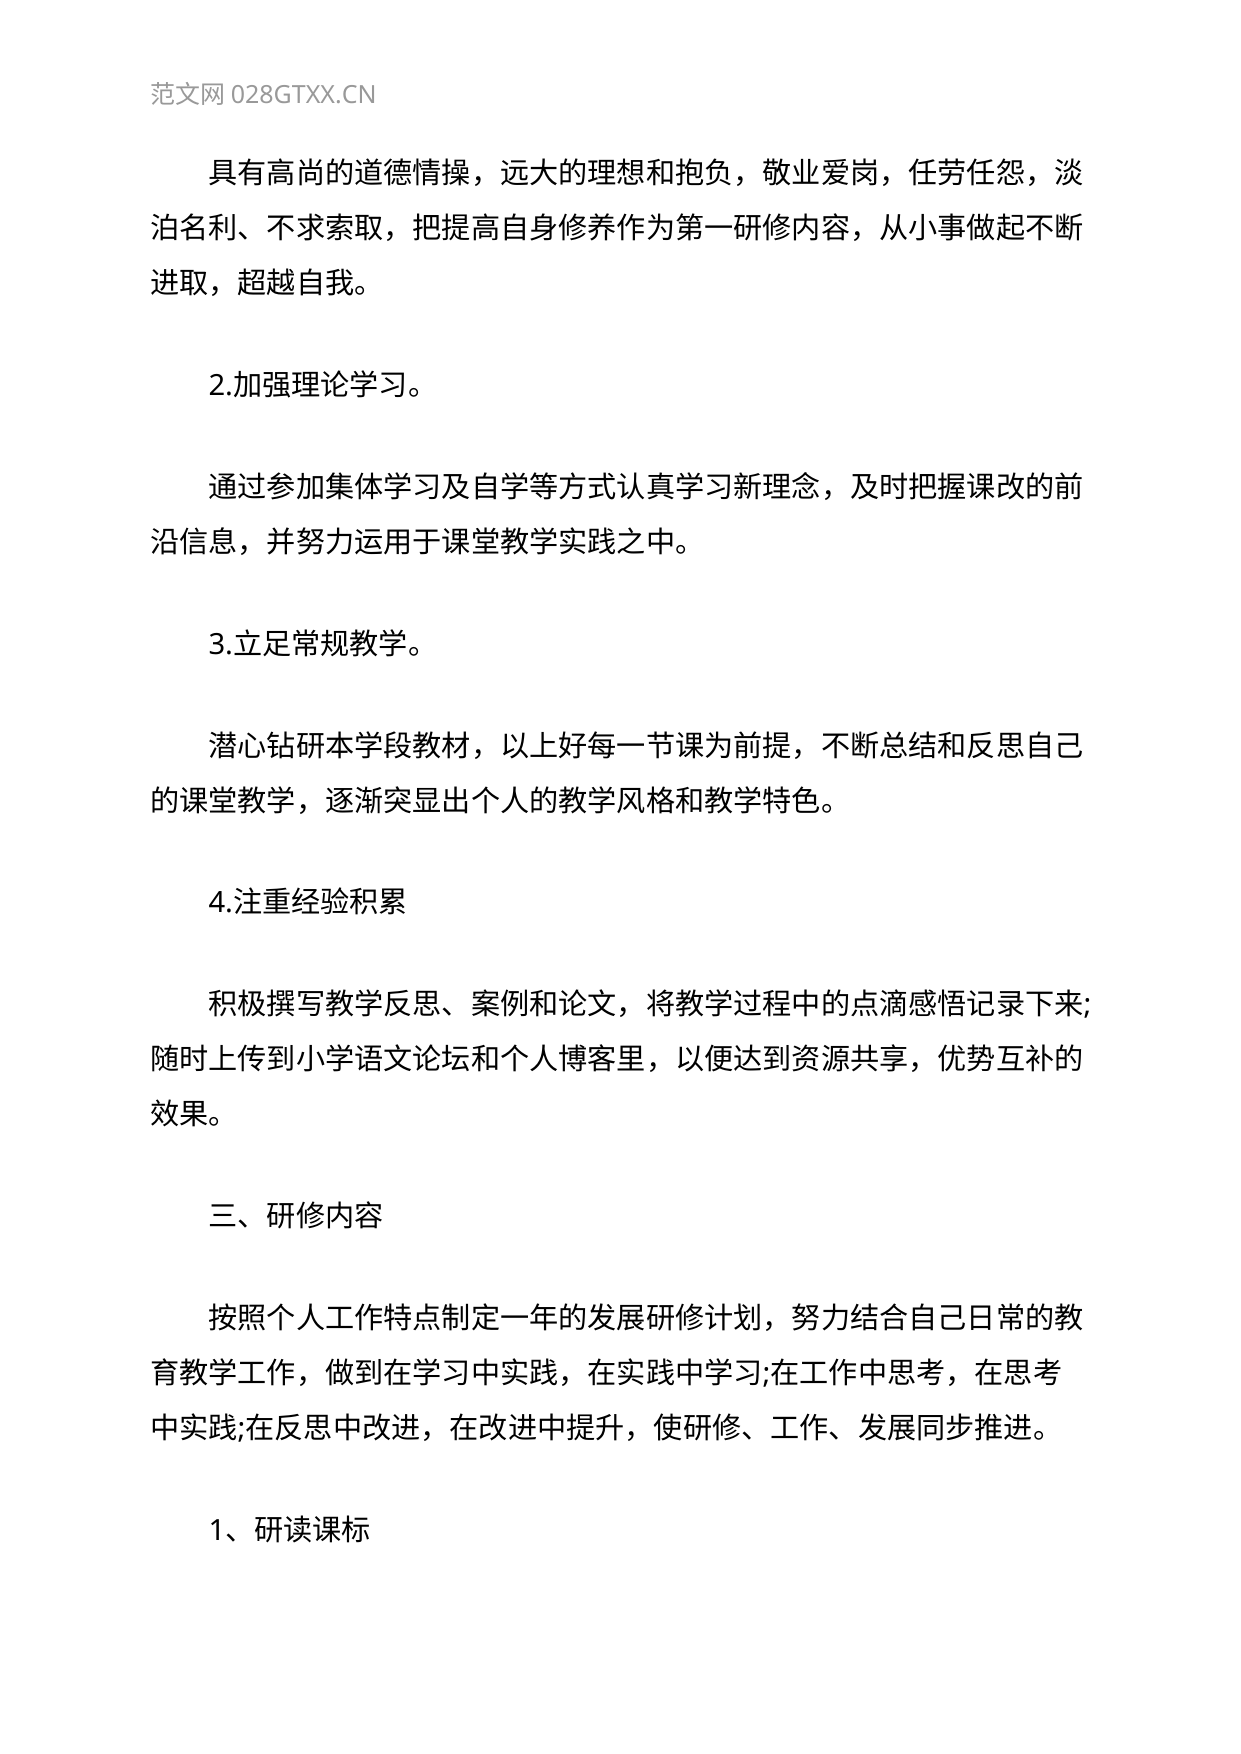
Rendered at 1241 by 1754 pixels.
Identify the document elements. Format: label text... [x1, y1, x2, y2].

text 4.注重经验积累 [150, 879, 1090, 921]
text 按照个人工作特点制定一年的发展研修计划，努力结合自己日常的教育教学工作，做到在学习中实践，在实践中学习;在工作中思考，在思考中实践;在反思中改进，在改进中提升，使研修、工作、发展同步推进。 [150, 1294, 1090, 1447]
text 三、研修内容 [150, 1192, 1090, 1235]
text 2.加强理论学习。 [150, 362, 1090, 404]
text 1、研读课标 [150, 1506, 1090, 1548]
text 潜心钻研本学段教材，以上好每一节课为前提，不断总结和反思自己的课堂教学，逐渐突显出个人的教学风格和教学特色。 [150, 722, 1090, 819]
text 具有高尚的道德情操，远大的理想和抱负，敬业爱岗，任劳任怨，淡泊名利、不求索取，把提高自身修养作为第一研修内容，从小事做起不断进取，超越自我。 [150, 150, 1090, 302]
text 3.立足常规教学。 [150, 620, 1090, 663]
text 通过参加集体学习及自学等方式认真学习新理念，及时把握课改的前沿信息，并努力运用于课堂教学实践之中。 [150, 463, 1090, 561]
text 积极撰写教学反思、案例和论文，将教学过程中的点滴感悟记录下来;随时上传到小学语文论坛和个人博客里，以便达到资源共享，优势互补的效果。 [150, 981, 1090, 1133]
